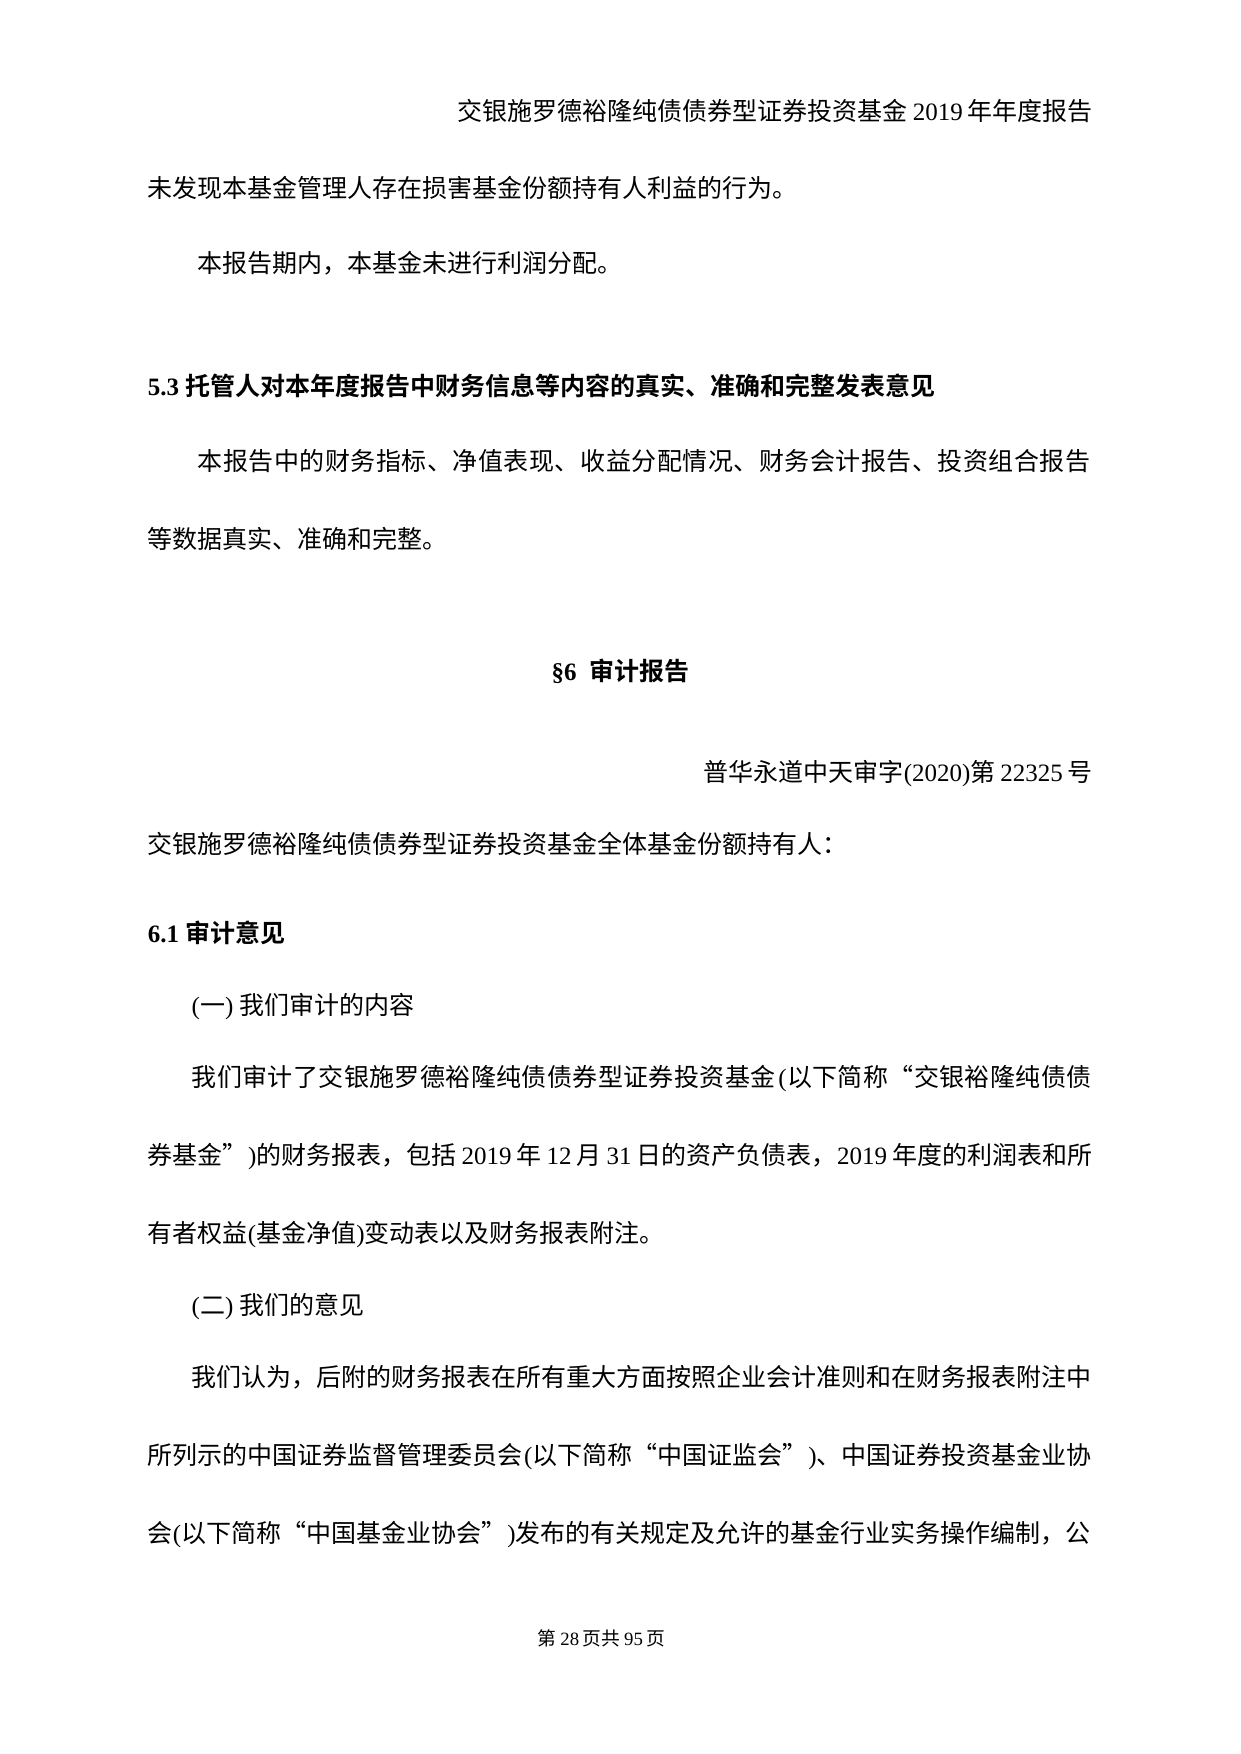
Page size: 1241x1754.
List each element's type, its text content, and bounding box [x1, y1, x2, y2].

subtitle 5.3 托管人对本年度报告中财务信息等内容的真实、准确和完整发表意见 [148, 352, 1092, 417]
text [148, 1343, 1092, 1564]
text 本报告期内，本基金未进行利润分配。 [148, 229, 1092, 294]
text (二) 我们的意见 [148, 1271, 1092, 1336]
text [148, 154, 1092, 219]
text 普华永道中天审字(2020)第22325号 [148, 738, 1092, 803]
text 交银施罗德裕隆纯债债券型证券投资基金全体基金份额持有人： [148, 810, 1092, 875]
subtitle 6.1 审计意见 [148, 899, 1092, 964]
subtitle §6 审计报告 [148, 651, 1092, 687]
text 我们审计了交银施罗德裕隆纯债债券型证券投资基金(以下简称“交银裕隆纯债债券基金”)的财务报表，包括2019年12月31日的资产负债表，2019年度的利润表和所有者权益(基金净值)变动表以及财务报表附注。 [148, 1043, 1092, 1264]
text (一) 我们审计的内容 [148, 971, 1092, 1036]
text 本报告中的财务指标、净值表现、收益分配情况、财务会计报告、投资组合报告等数据真实、准确和完整。 [148, 427, 1092, 570]
